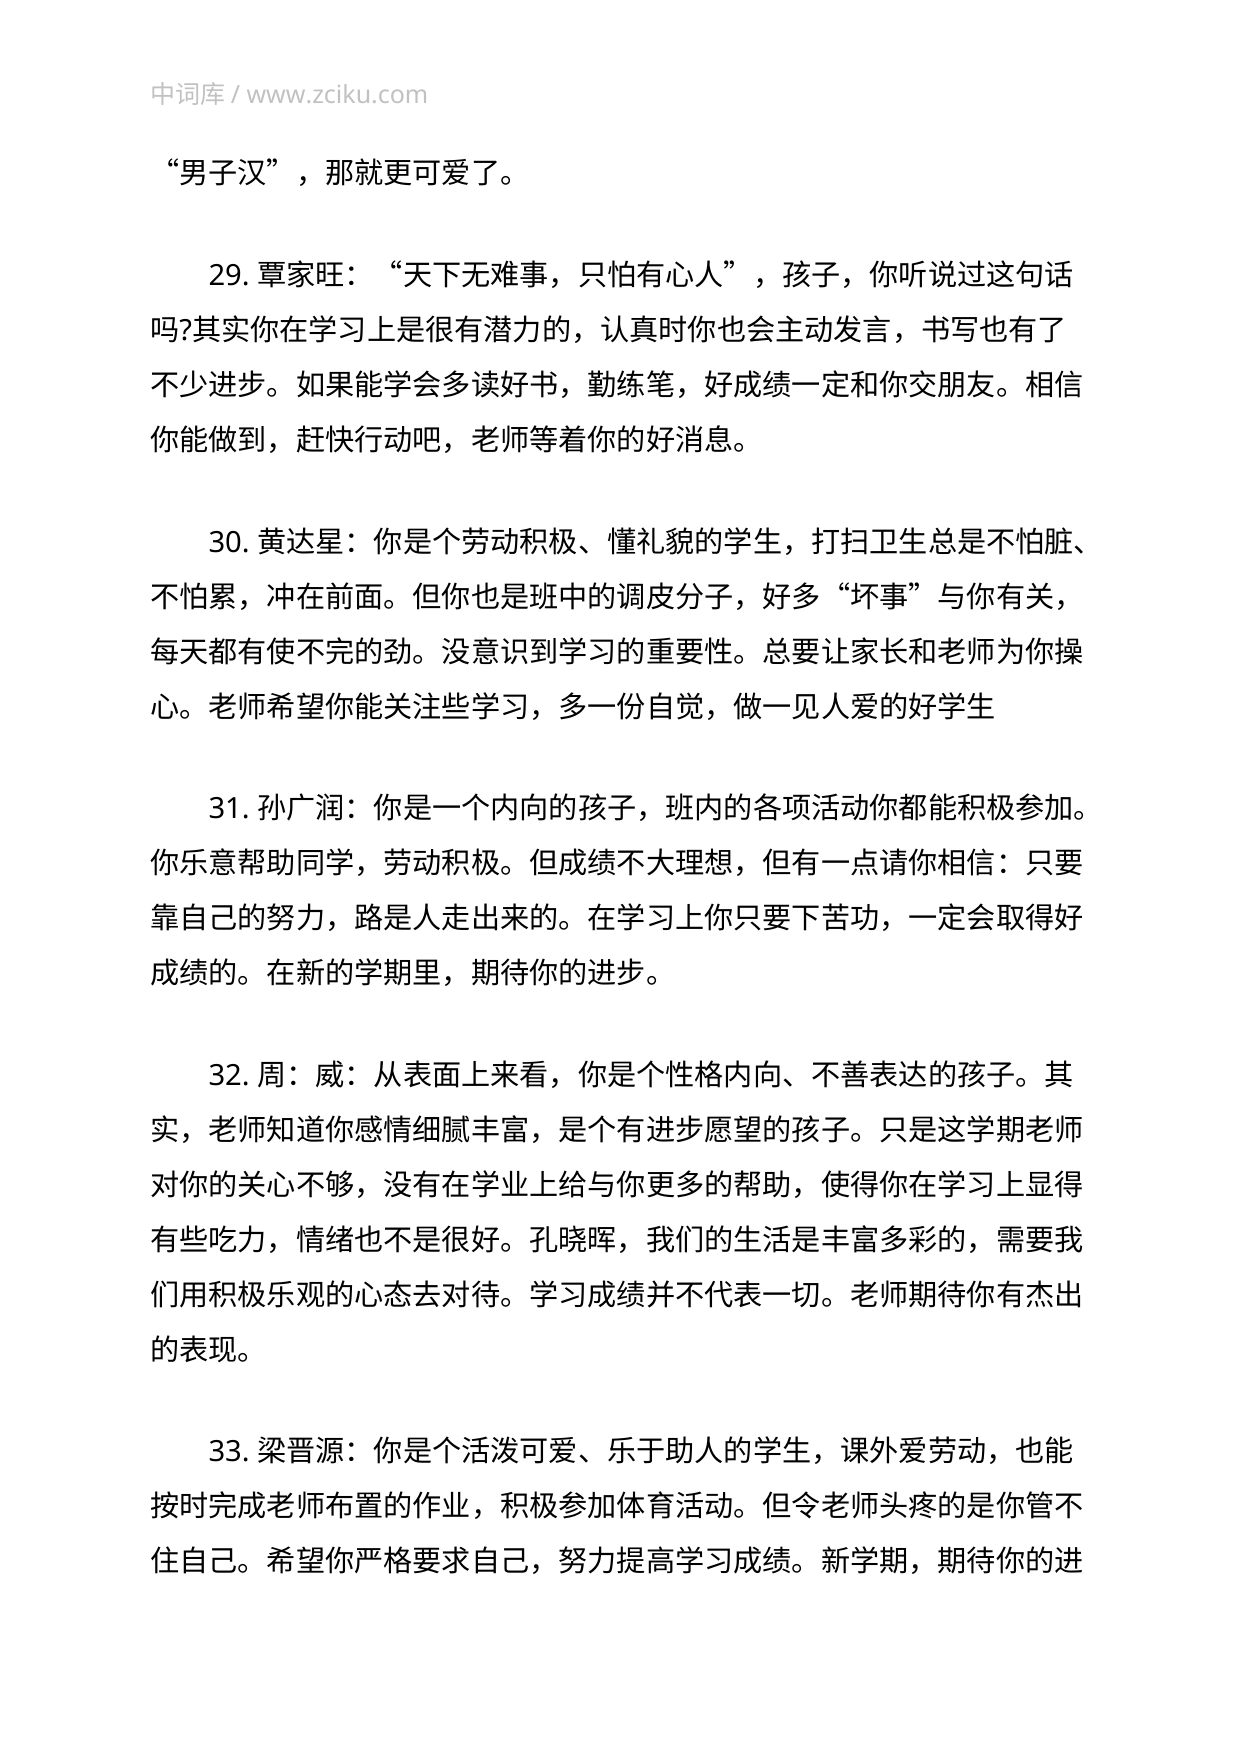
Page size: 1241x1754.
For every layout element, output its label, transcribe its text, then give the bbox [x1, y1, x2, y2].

text 30. 黄达星：你是个劳动积极、懂礼貌的学生，打扫卫生总是不怕脏、不怕累，冲在前面。但你也是班中的调皮分子，好多“坏事”与你有关，每天都有使不完的劲。没意识到学习的重要性。总要让家长和老师为你操心。老师希望你能关注些学习，多一份自觉，做一见人爱的好学生 [150, 518, 1090, 726]
text 32. 周：威：从表面上来看，你是个性格内向、不善表达的孩子。其实，老师知道你感情细腻丰富，是个有进步愿望的孩子。只是这学期老师对你的关心不够，没有在学业上给与你更多的帮助，使得你在学习上显得有些吃力，情绪也不是很好。孔晓晖，我们的生活是丰富多彩的，需要我们用积极乐观的心态去对待。学习成绩并不代表一切。老师期待你有杰出的表现。 [150, 1052, 1090, 1368]
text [150, 1428, 1090, 1580]
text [150, 150, 1090, 192]
text 29. 覃家旺：“天下无难事，只怕有心人”，孩子，你听说过这句话吗?其实你在学习上是很有潜力的，认真时你也会主动发言，书写也有了不少进步。如果能学会多读好书，勤练笔，好成绩一定和你交朋友。相信你能做到，赶快行动吧，老师等着你的好消息。 [150, 252, 1090, 459]
text 31. 孙广润：你是一个内向的孩子，班内的各项活动你都能积极参加。你乐意帮助同学，劳动积极。但成绩不大理想，但有一点请你相信：只要靠自己的努力，路是人走出来的。在学习上你只要下苦功，一定会取得好成绩的。在新的学期里，期待你的进步。 [150, 785, 1090, 992]
